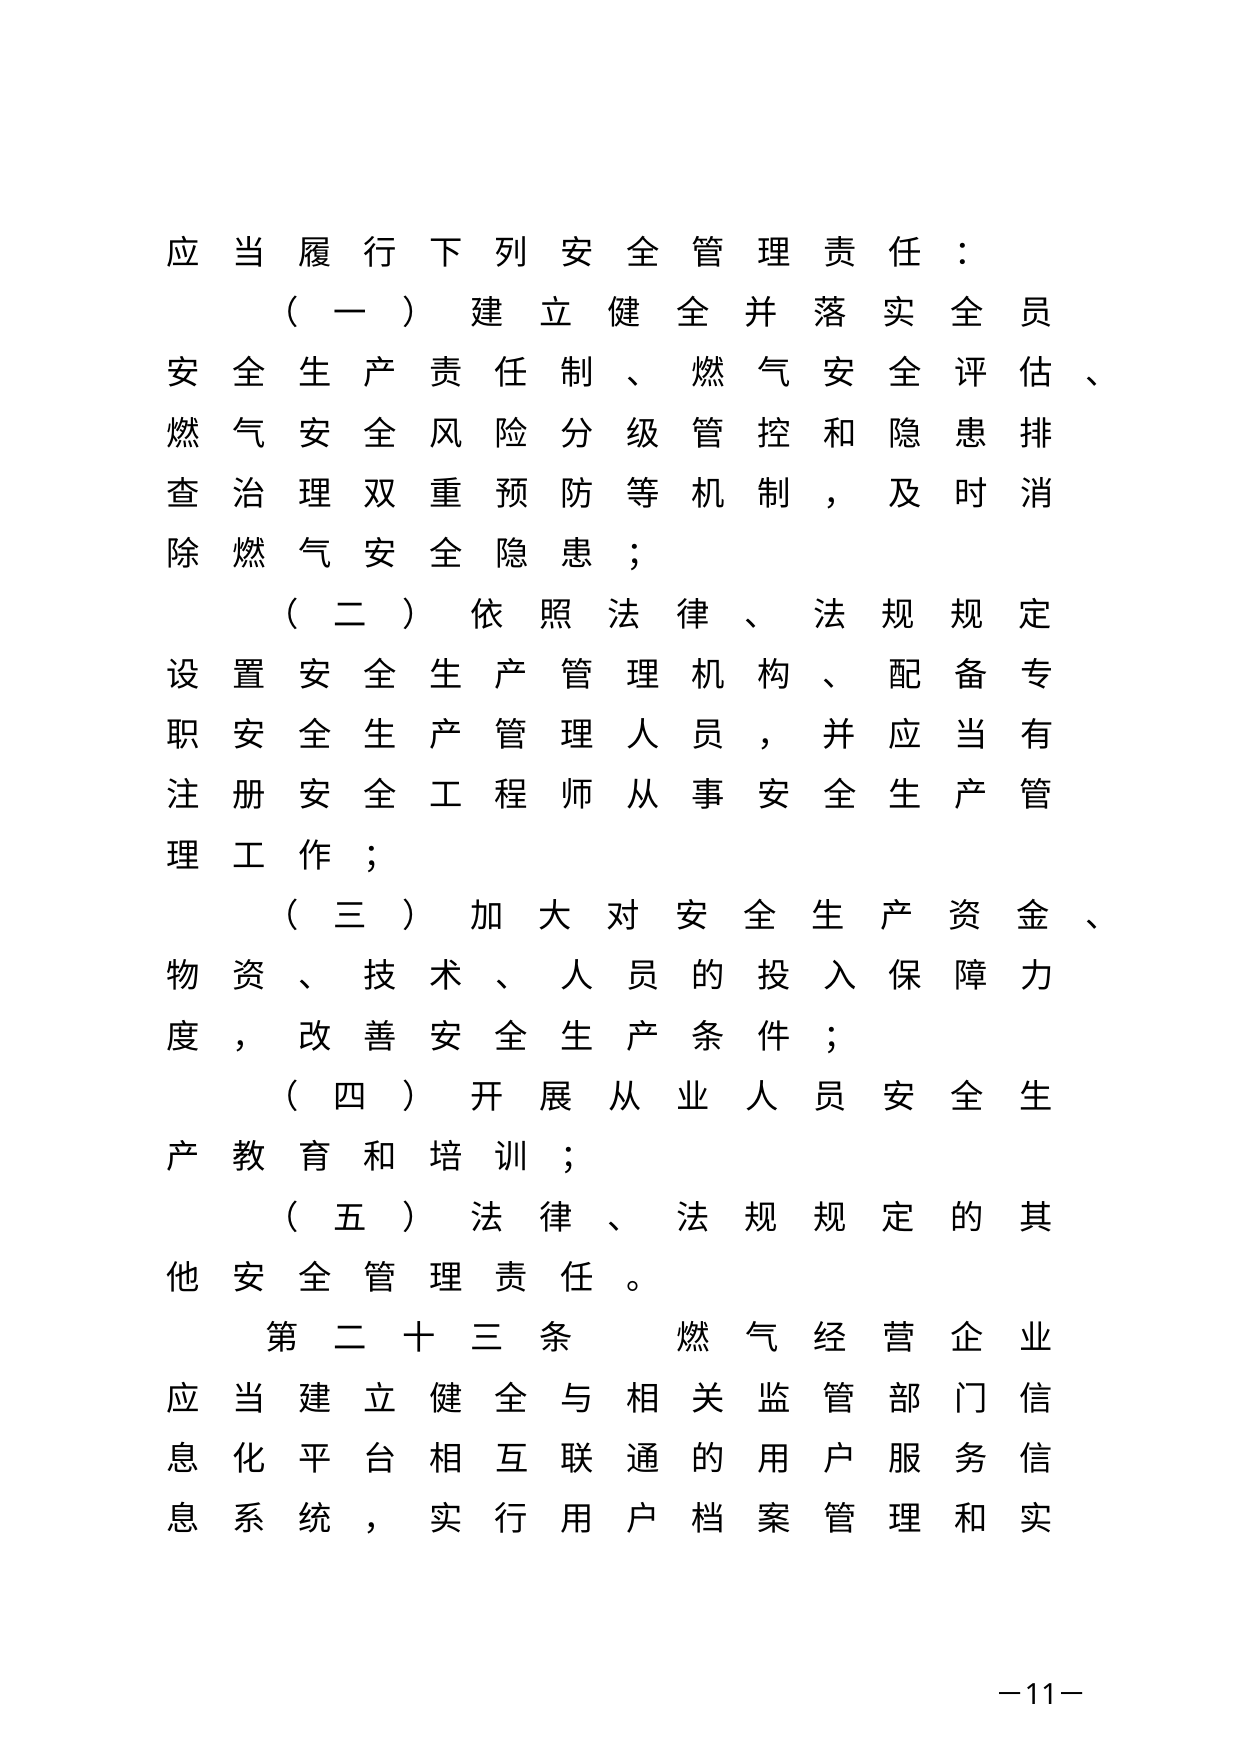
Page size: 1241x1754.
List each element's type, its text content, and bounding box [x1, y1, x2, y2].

text （三）加大对安全生产资金、物资、技术、人员的投入保障力度，改善安全生产条件； [167, 883, 1085, 1064]
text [167, 1305, 1085, 1546]
text （四）开展从业人员安全生产教育和培训； [167, 1064, 1085, 1184]
text （五）法律、法规规定的其他安全管理责任。 [167, 1184, 1085, 1305]
text （一）建立健全并落实全员安全生产责任制、燃气安全评估、燃气安全风险分级管控和隐患排查治理双重预防等机制，及时消除燃气安全隐患； [167, 280, 1085, 581]
text （二）依照法律、法规规定设置安全生产管理机构、配备专职安全生产管理人员，并应当有注册安全工程师从事安全生产管理工作； [167, 581, 1085, 883]
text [167, 219, 1085, 280]
